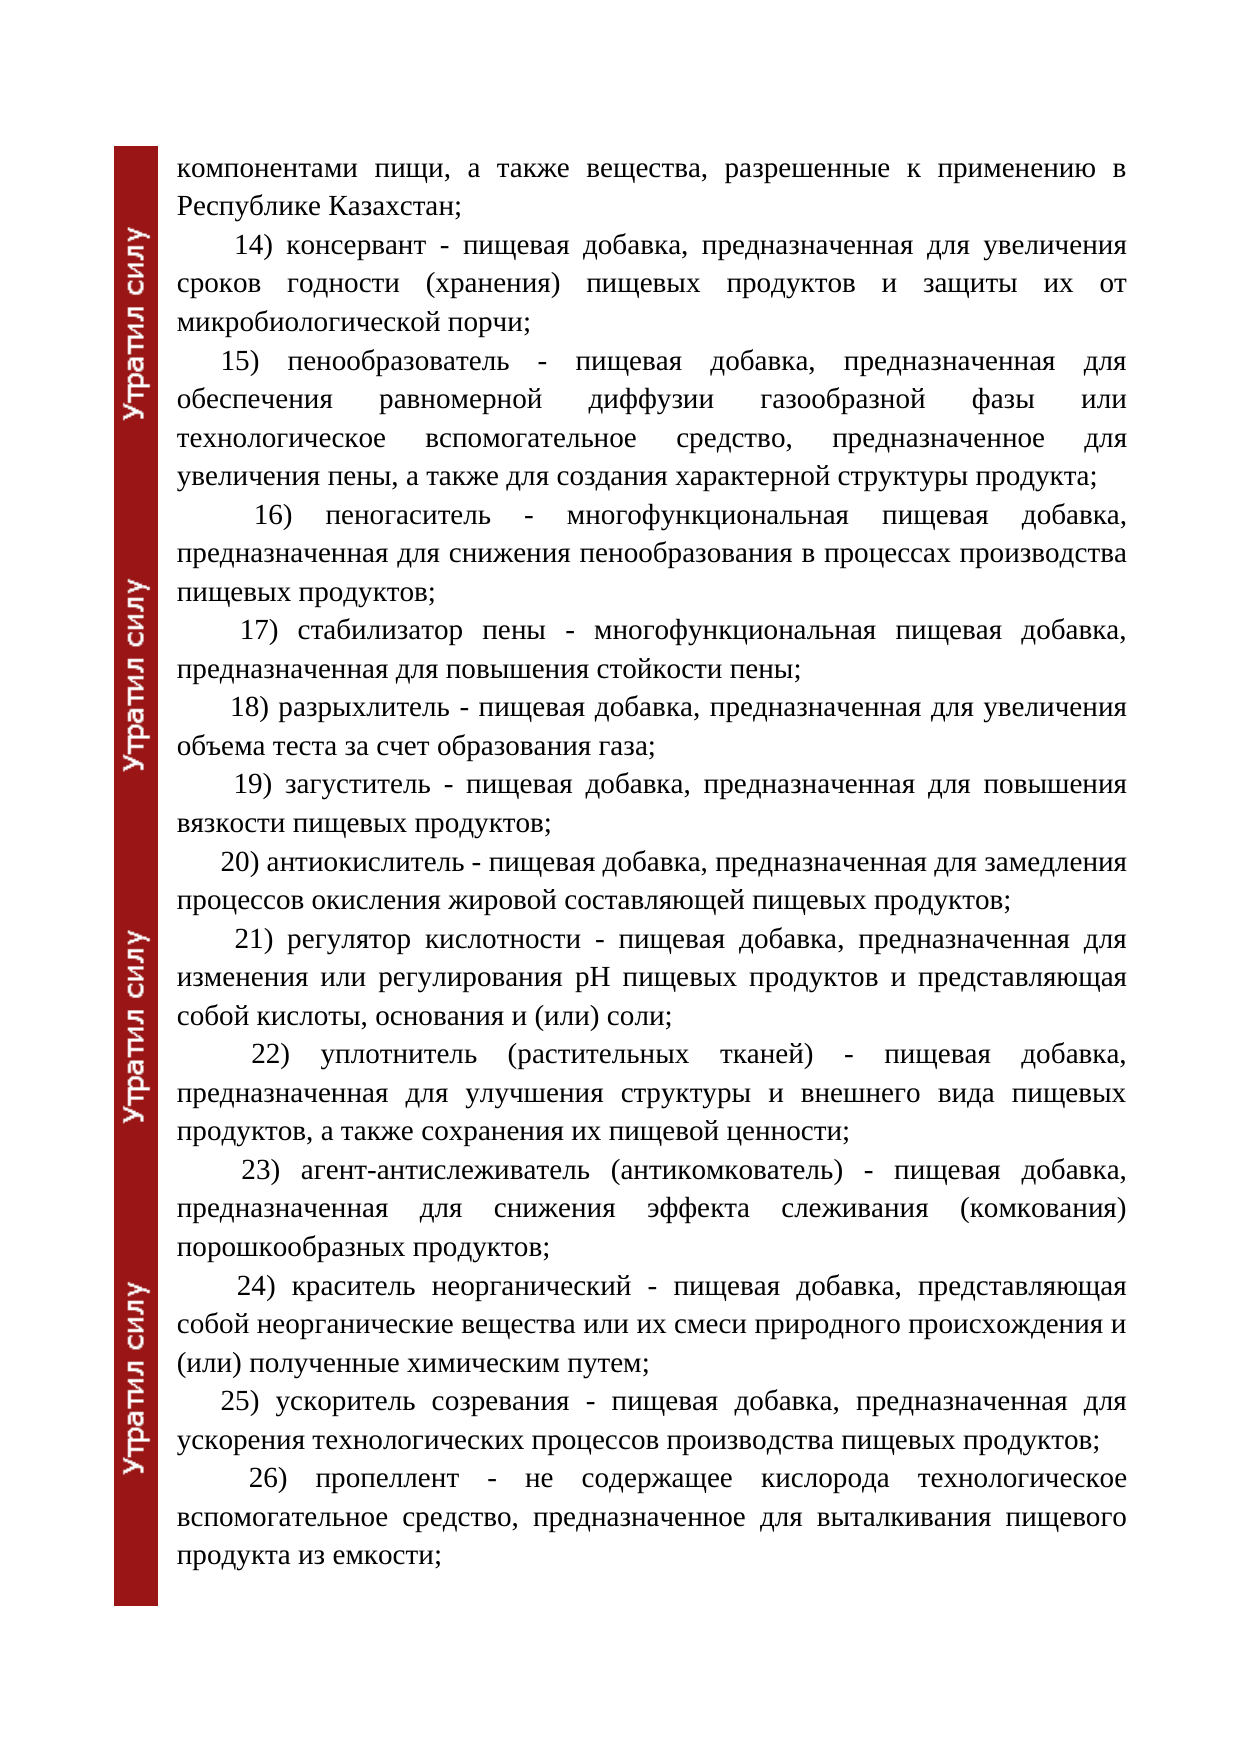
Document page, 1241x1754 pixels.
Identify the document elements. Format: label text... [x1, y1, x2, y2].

picture [114, 222, 158, 227]
picture [114, 146, 158, 150]
picture [114, 338, 158, 343]
picture [114, 1455, 158, 1460]
picture [114, 492, 158, 497]
picture [114, 684, 158, 689]
text 15) пенообразователь - пищевая добавка, предназначенная для обеспечения равномерной диффузии газообразной фазы или технологическое вспомогательное средство, предназначенное для увеличения пены, а также для создания характерной структуры продукта; [112, 343, 1128, 492]
text 24) краситель неорганический - пищевая добавка, представляющая собой неорганические вещества или их смеси природного происхождения и (или) полученные химическим путем; [112, 1268, 1128, 1378]
text 14) консервант - пищевая добавка, предназначенная для увеличения сроков годности (хранения) пищевых продуктов и защиты их от микробиологической порчи; [112, 227, 1128, 338]
picture [114, 762, 158, 767]
text 25) ускоритель созревания - пищевая добавка, предназначенная для ускорения технологических процессов производства пищевых продуктов; [112, 1383, 1128, 1455]
picture [114, 1378, 158, 1383]
picture [114, 1147, 158, 1152]
text 21) регулятор кислотности - пищевая добавка, предназначенная для изменения или регулирования рН пищевых продуктов и представляющая собой кислоты, основания и (или) соли; [112, 921, 1128, 1031]
text 20) антиокислитель - пищевая добавка, предназначенная для замедления процессов окисления жировой составляющей пищевых продуктов; [112, 844, 1128, 916]
picture [114, 1263, 158, 1268]
picture [114, 1031, 158, 1036]
picture [114, 916, 158, 921]
text 22) уплотнитель (растительных тканей) - пищевая добавка, предназначенная для улучшения структуры и внешнего вида пищевых продуктов, а также сохранения их пищевой ценности; [112, 1036, 1128, 1147]
picture [114, 607, 158, 612]
text 16) пеногаситель - многофункциональная пищевая добавка, предназначенная для снижения пенообразования в процессах производства пищевых продуктов; [112, 497, 1128, 607]
text 23) агент-антислеживатель (антикомкователь) - пищевая добавка, предназначенная для снижения эффекта слеживания (комкования) порошкообразных продуктов; [112, 1152, 1128, 1263]
picture [114, 1571, 158, 1606]
text 19) загуститель - пищевая добавка, предназначенная для повышения вязкости пищевых продуктов; [112, 767, 1128, 839]
text 17) стабилизатор пены - многофункциональная пищевая добавка, предназначенная для повышения стойкости пены; [112, 612, 1128, 684]
picture [114, 839, 158, 844]
text 18) разрыхлитель - пищевая добавка, предназначенная для увеличения объема теста за счет образования газа; [112, 689, 1128, 762]
text 26) пропеллент - не содержащее кислорода технологическое вспомогательное средство, предназначенное для выталкивания пищевого продукта из емкости; [112, 1460, 1128, 1571]
